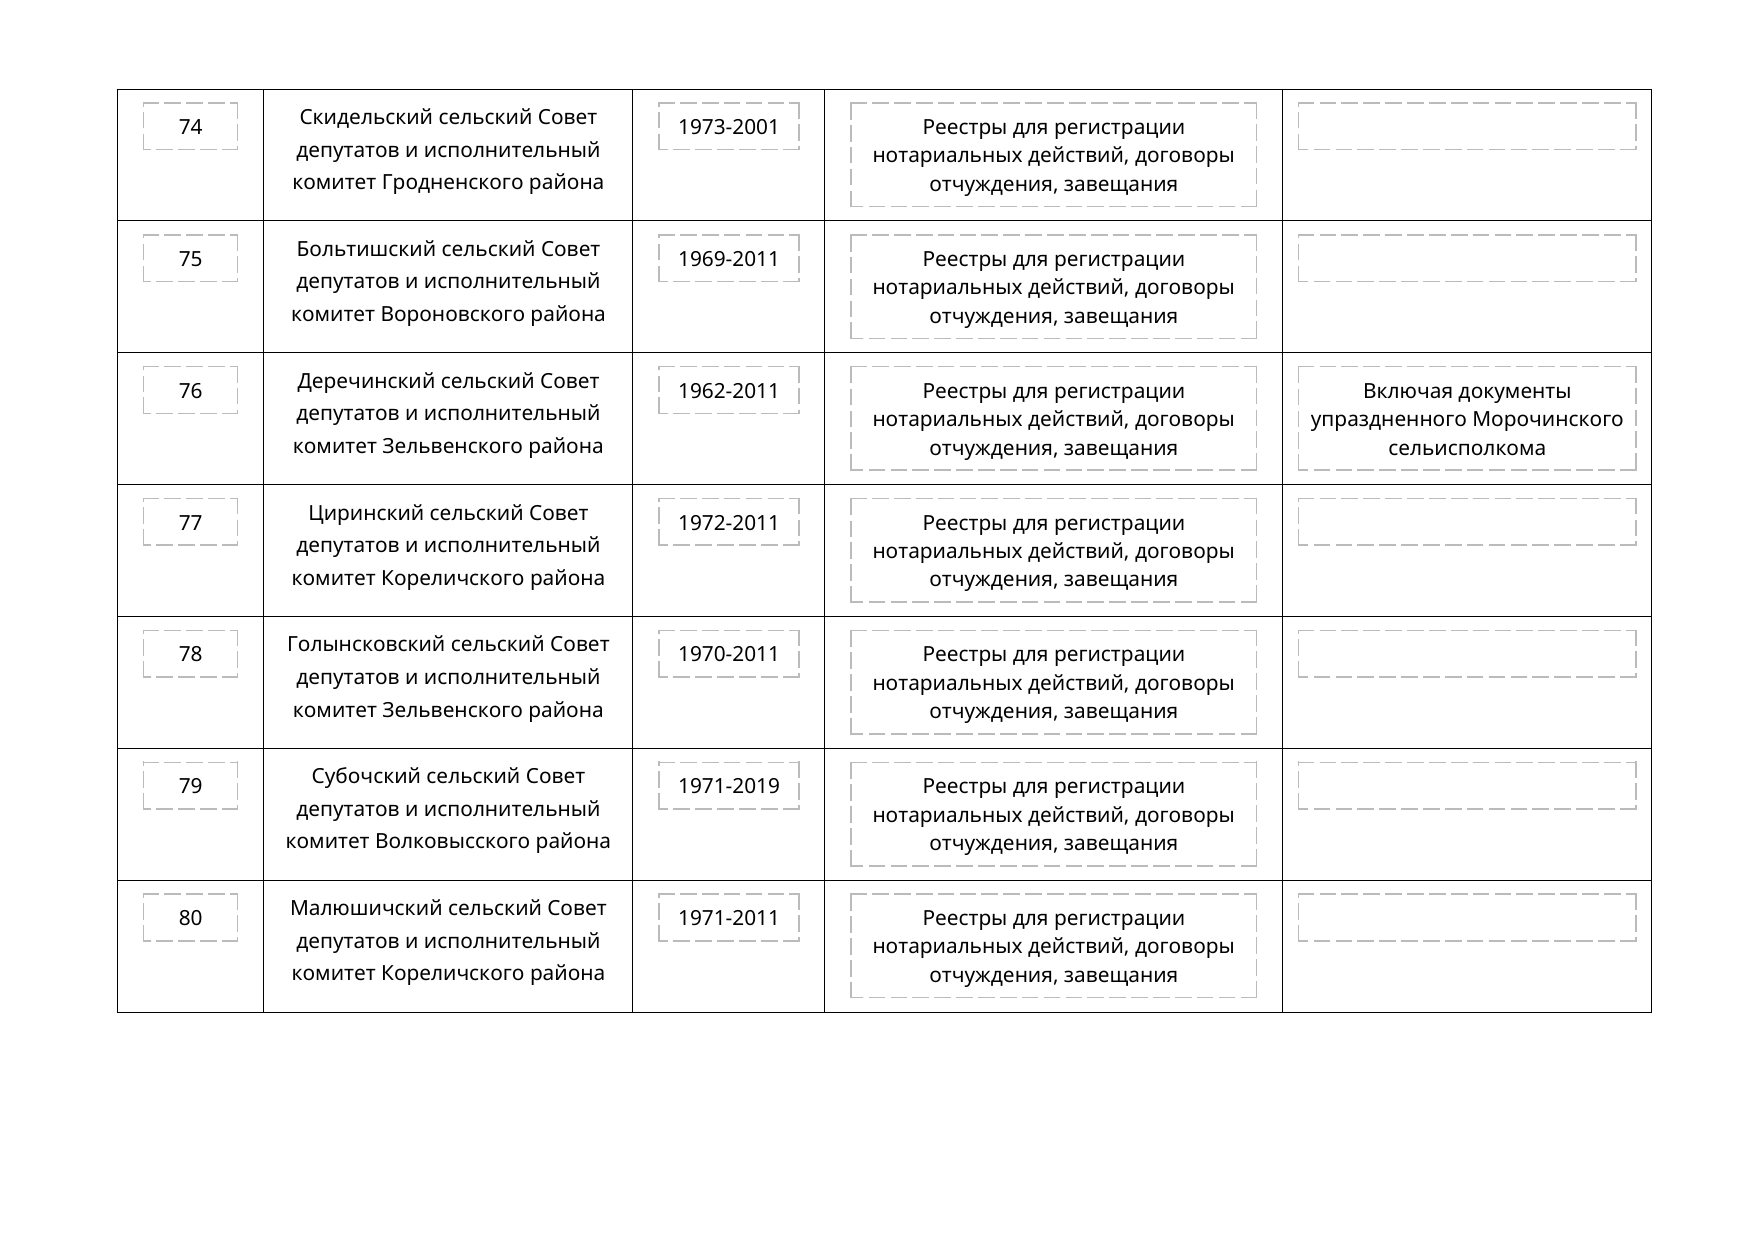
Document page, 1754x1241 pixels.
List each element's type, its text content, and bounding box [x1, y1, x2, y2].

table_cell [825, 90, 1282, 220]
table_cell 1969-2011 [633, 221, 824, 352]
table_cell 1973-2001 [633, 90, 824, 220]
table_cell Циринский сельский Совет депутатов и исполнительный комитет Кореличского района [264, 485, 632, 616]
table_cell 77 [118, 485, 263, 616]
table_cell 80 [118, 881, 263, 1012]
table_cell [1283, 90, 1651, 220]
table_cell 1971-2011 [633, 881, 824, 1012]
table_cell 76 [118, 353, 263, 484]
table_cell Реестры для регистрации нотариальных действий, договоры отчуждения, завещания [825, 617, 1282, 748]
table_cell Больтишский сельский Совет депутатов и исполнительный комитет Вороновского района [264, 221, 632, 352]
table_cell 74 [118, 90, 263, 220]
table_cell Реестры для регистрации нотариальных действий, договоры отчуждения, завещания [825, 749, 1282, 880]
table_cell Включая документы упраздненного Морочинского сельисполкома [1283, 353, 1651, 484]
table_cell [825, 881, 1282, 1012]
table_cell Реестры для регистрации нотариальных действий, договоры отчуждения, завещания [825, 485, 1282, 616]
table_cell [1283, 617, 1651, 748]
table_cell 75 [118, 221, 263, 352]
table_cell 1972-2011 [633, 485, 824, 616]
table_cell Голынсковский сельский Совет депутатов и исполнительный комитет Зельвенского района [264, 617, 632, 748]
table_cell Скидельский сельский Совет депутатов и исполнительный комитет Гродненского района [264, 90, 632, 220]
table_cell Малюшичский сельский Совет депутатов и исполнительный комитет Кореличского района [264, 881, 632, 1012]
table_cell 1970-2011 [633, 617, 824, 748]
table_cell [1283, 485, 1651, 616]
table_cell 1971-2019 [633, 749, 824, 880]
table_cell 79 [118, 749, 263, 880]
table_cell Деречинский сельский Совет депутатов и исполнительный комитет Зельвенского района [264, 353, 632, 484]
table_cell Реестры для регистрации нотариальных действий, договоры отчуждения, завещания [825, 353, 1282, 484]
table_cell [1283, 881, 1651, 1012]
table_cell 1962-2011 [633, 353, 824, 484]
table_cell 78 [118, 617, 263, 748]
table_cell Субочский сельский Совет депутатов и исполнительный комитет Волковысского района [264, 749, 632, 880]
table_cell [1283, 749, 1651, 880]
table_cell Реестры для регистрации нотариальных действий, договоры отчуждения, завещания [825, 221, 1282, 352]
table_cell [1283, 221, 1651, 352]
